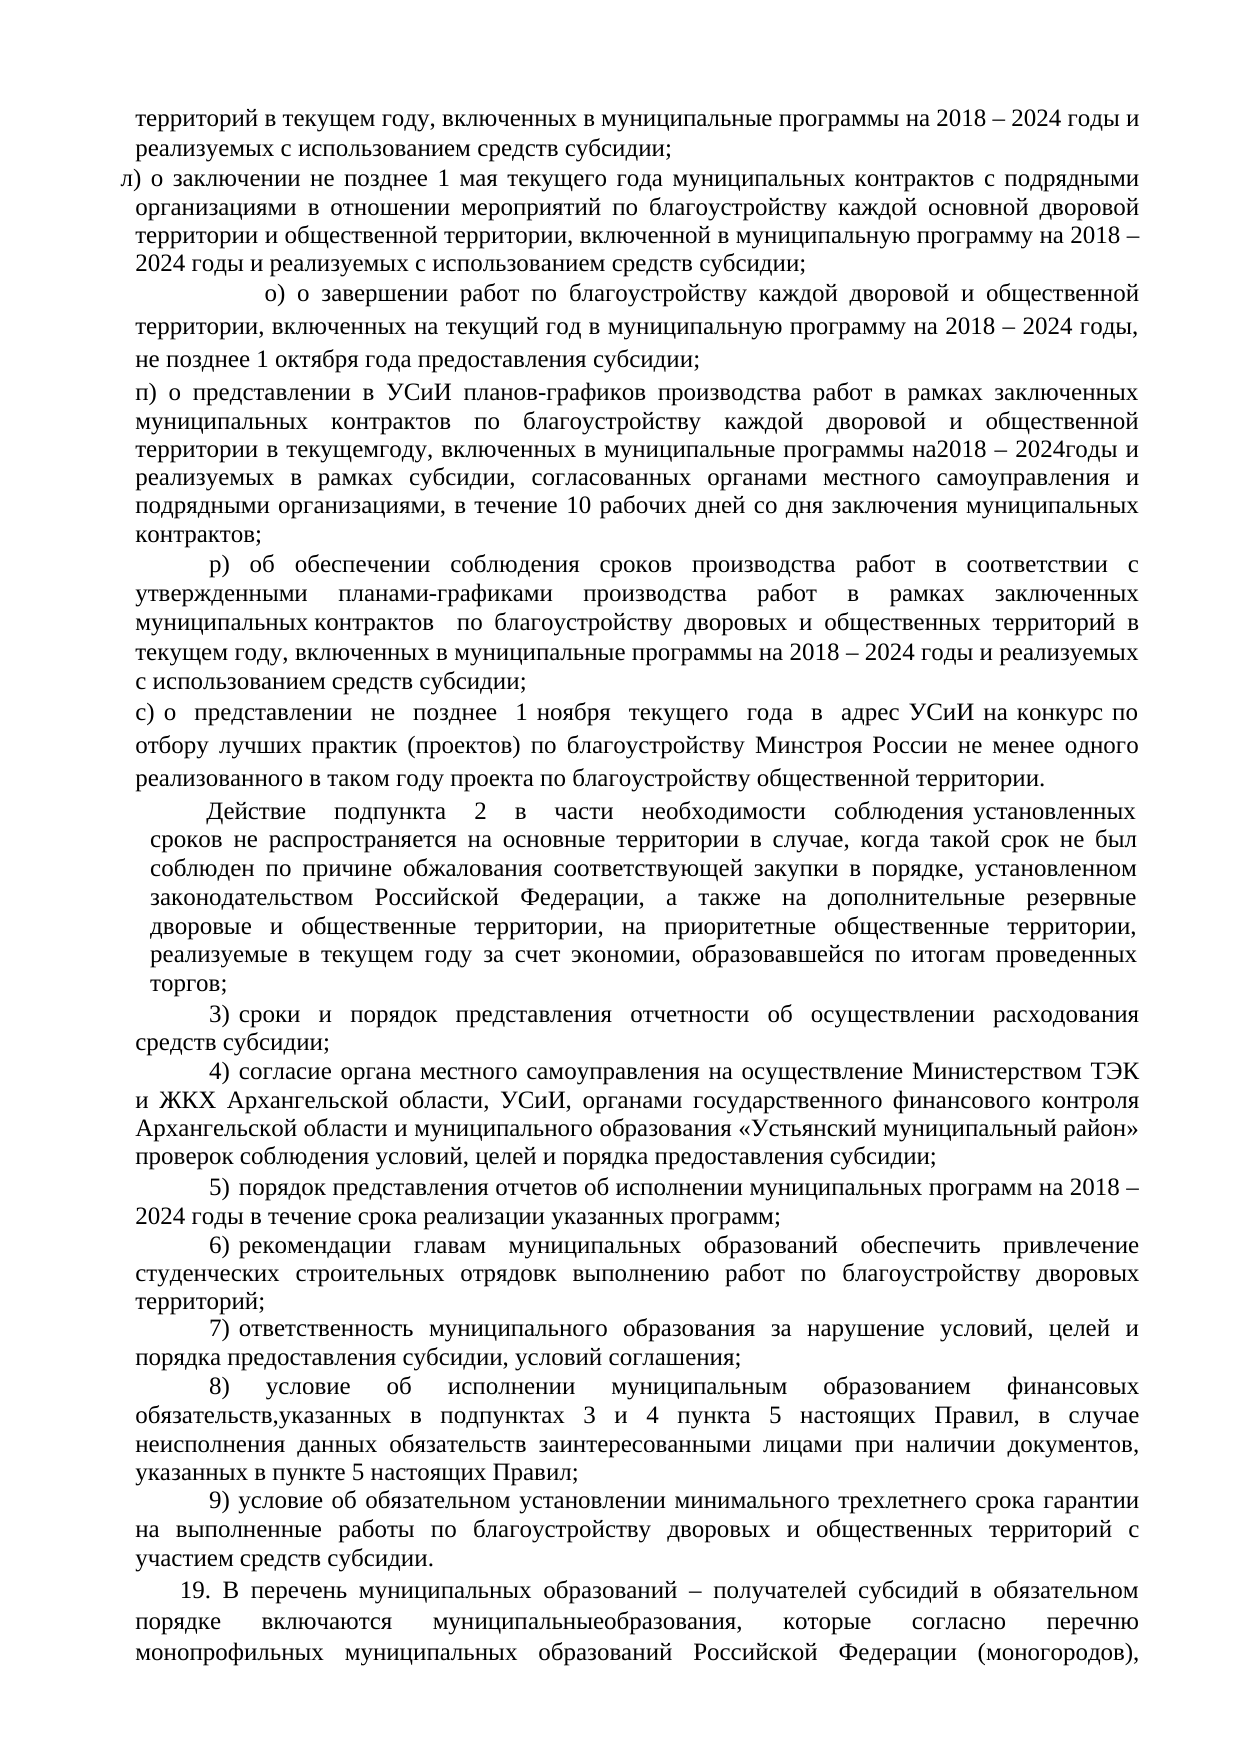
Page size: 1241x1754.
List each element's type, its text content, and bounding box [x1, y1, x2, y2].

list рекомендации главам муниципальных образований обеспечить привлечение студенческих строительных отрядовк выполнению работ по благоустройству дворовых территорий; [135, 1231, 1140, 1315]
text п) о представлении в УСиИ планов-графиков производства работ в рамках заключенных муниципальных контрактов по благоустройству каждой дворовой и общественной территории в текущемгоду, включенных в муниципальные программы на2018 – 2024годы и реализуемых в рамках субсидии, согласованных органами местного самоуправления и подрядными организациями, в течение 10 рабочих дней со дня заключения муниципальных контрактов; [135, 378, 1140, 548]
text 8) условие об исполнении муниципальным образованием финансовых обязательств,указанных в подпунктах 3 и 4 пункта 5 настоящих Правил, в случае неисполнения данных обязательств заинтересованными лицами при наличии документов, указанных в пункте 5 настоящих Правил; [135, 1372, 1140, 1486]
text р) об обеспечении соблюдения сроков производства работ в соответствии с утвержденными планами-графиками производства работ в рамках заключенных муниципальных контрактов по благоустройству дворовых и общественных территорий в текущем году, включенных в муниципальные программы на 2018 – 2024 годы и реализуемых с использованием средств субсидии; [135, 549, 1140, 695]
list ответственность муниципального образования за нарушение условий, целей и порядка предоставления субсидии, условий соглашения; [135, 1315, 1140, 1370]
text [135, 1575, 1140, 1666]
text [135, 103, 1140, 162]
list порядок представления отчетов об исполнении муниципальных программ на 2018 – 2024 годы в течение срока реализации указанных программ; [135, 1172, 1140, 1230]
list сроки и порядок представления отчетности об осуществлении расходования средств субсидии; [135, 1000, 1140, 1056]
text 9) условие об обязательном установлении минимального трехлетнего срока гарантии на выполненные работы по благоустройству дворовых и общественных территорий с участием средств субсидии. [135, 1486, 1140, 1572]
text Действие подпункта 2 в части необходимости соблюдения установленных сроков не распространяется на основные территории в случае, когда такой срок не был соблюден по причине обжалования соответствующей закупки в порядке, установленном законодательством Российской Федерации, а также на дополнительные резервные дворовые и общественные территории, на приоритетные общественные территории, реализуемые в текущем году за счет экономии, образовавшейся по итогам проведенных торгов; [150, 796, 1138, 997]
text с) о представлении не позднее 1 ноября текущего года в адрес УСиИ на конкурс по отбору лучших практик (проектов) по благоустройству Минстроя России не менее одного реализованного в таком году проекта по благоустройству общественной территории. [135, 697, 1140, 792]
list согласие органа местного самоуправления на осуществление Министерством ТЭК и ЖКХ Архангельской области, УСиИ, органами государственного финансового контроля Архангельской области и муниципального образования «Устьянский муниципальный район» проверок соблюдения условий, целей и порядка предоставления субсидии; [135, 1057, 1140, 1170]
text л) о заключении не позднее 1 мая текущего года муниципальных контрактов с подрядными организациями в отношении мероприятий по благоустройству каждой основной дворовой территории и общественной территории, включенной в муниципальную программу на 2018 – 2024 годы и реализуемых с использованием средств субсидии; [120, 164, 1140, 277]
text о) о завершении работ по благоустройству каждой дворовой и общественной территории, включенных на текущий год в муниципальную программу на 2018 – 2024 годы, не позднее 1 октября года предоставления субсидии; [135, 278, 1140, 372]
